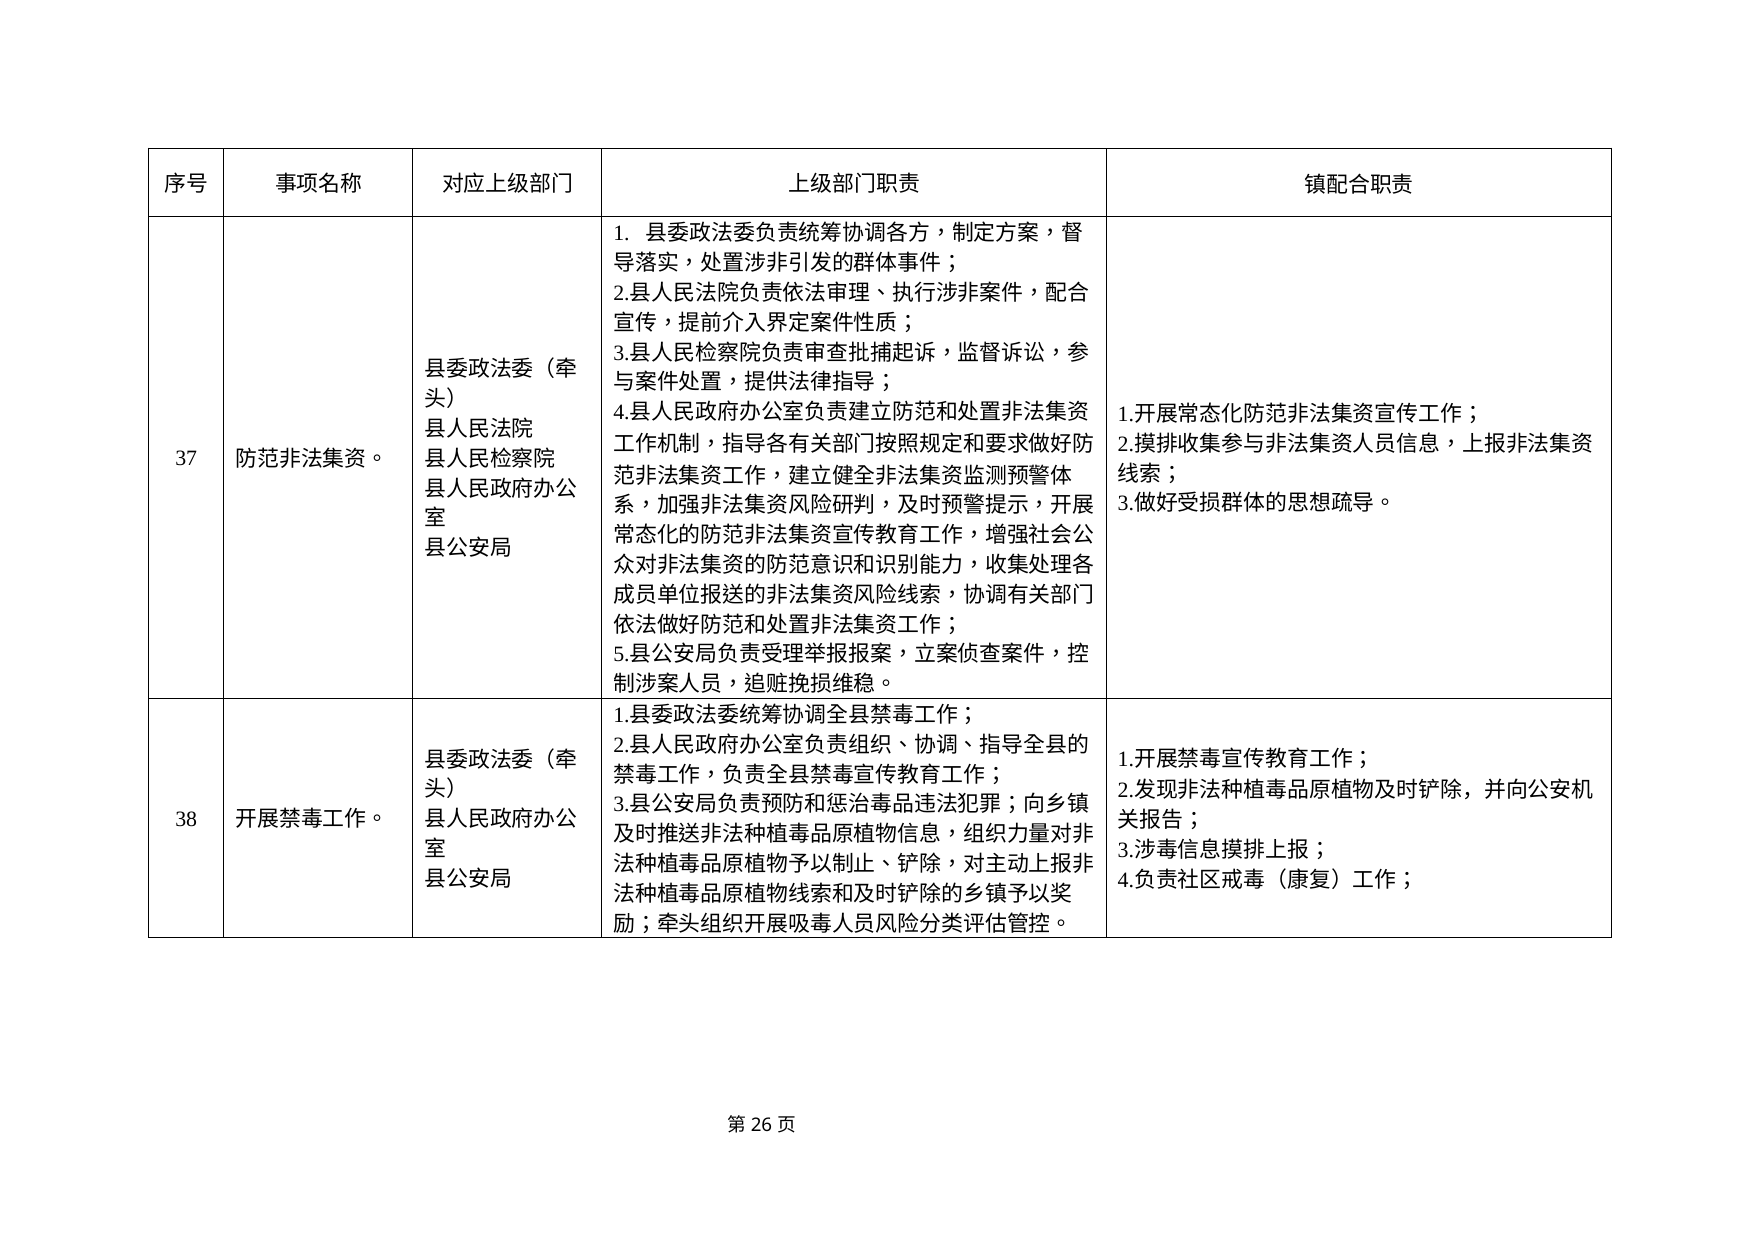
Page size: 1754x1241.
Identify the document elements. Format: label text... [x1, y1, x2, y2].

table_cell 1.开展常态化防范非法集资宣传工作； 2.摸排收集参与非法集资人员信息，上报非法集资线索； 3.做好受损群体的思想疏导。 [1107, 217, 1611, 698]
table_cell 防范非法集资。 [224, 217, 412, 698]
table_header 事项名称 [224, 149, 412, 216]
table_cell 1.开展禁毒宣传教育工作； 2.发现非法种植毒品原植物及时铲除，并向公安机关报告； 3.涉毒信息摸排上报； 4.负责社区戒毒（康复）工作； [1107, 699, 1611, 937]
table_header 上级部门职责 [602, 149, 1106, 216]
table_cell 开展禁毒工作。 [224, 699, 412, 937]
table_cell 38 [149, 699, 223, 937]
table_cell 37 [149, 217, 223, 698]
table_cell 县委政法委（牵头） 县人民法院 县人民检察院 县人民政府办公室 县公安局 [413, 217, 601, 698]
table_cell 1.县委政法委统筹协调全县禁毒工作； 2.县人民政府办公室负责组织、协调、指导全县的禁毒工作，负责全县禁毒宣传教育工作； 3.县公安局负责预防和惩治毒品违法犯罪；向乡镇及时推送非法种植毒品原植物信息，组织力量对非法种植毒品原植物予以制止、铲除，对主动上报非法种植毒品原植物线索和及时铲除的乡镇予以奖励；牵头组织开展吸毒人员风险分类评估管控。 [602, 699, 1106, 937]
table_header 序号 [149, 149, 223, 216]
table_header 镇配合职责 [1107, 149, 1611, 216]
table_header 对应上级部门 [413, 149, 601, 216]
table_cell 县委政法委（牵头） 县人民政府办公室 县公安局 [413, 699, 601, 937]
table_cell 县委政法委负责统筹协调各方，制定方案，督导落实，处置涉非引发的群体事件； 2.县人民法院负责依法审理、执行涉非案件，配合宣传，提前介入界定案件性质； 3.县人民检察院负责审查批捕起诉，监督诉讼，参与案件处置，提供法律指导； 4.县人民政府办公室负责建立防范和处置非法集资工作机制，指导各有关部门按照规定和要求做好防范非法集资工作，建立健全非法集资监测预警体系，加强非法集资风险研判，及时预警提示，开展常态化的防范非法集资宣传教育工作，增强社会公众对非法集资的防范意识和识别能力，收集处理各成员单位报送的非法集资风险线索，协调有关部门依法做好防范和处置非法集资工作； 5.县公安局负责受理举报报案，立案侦查案件，控制涉案人员，追赃挽损维稳。 [602, 217, 1106, 698]
